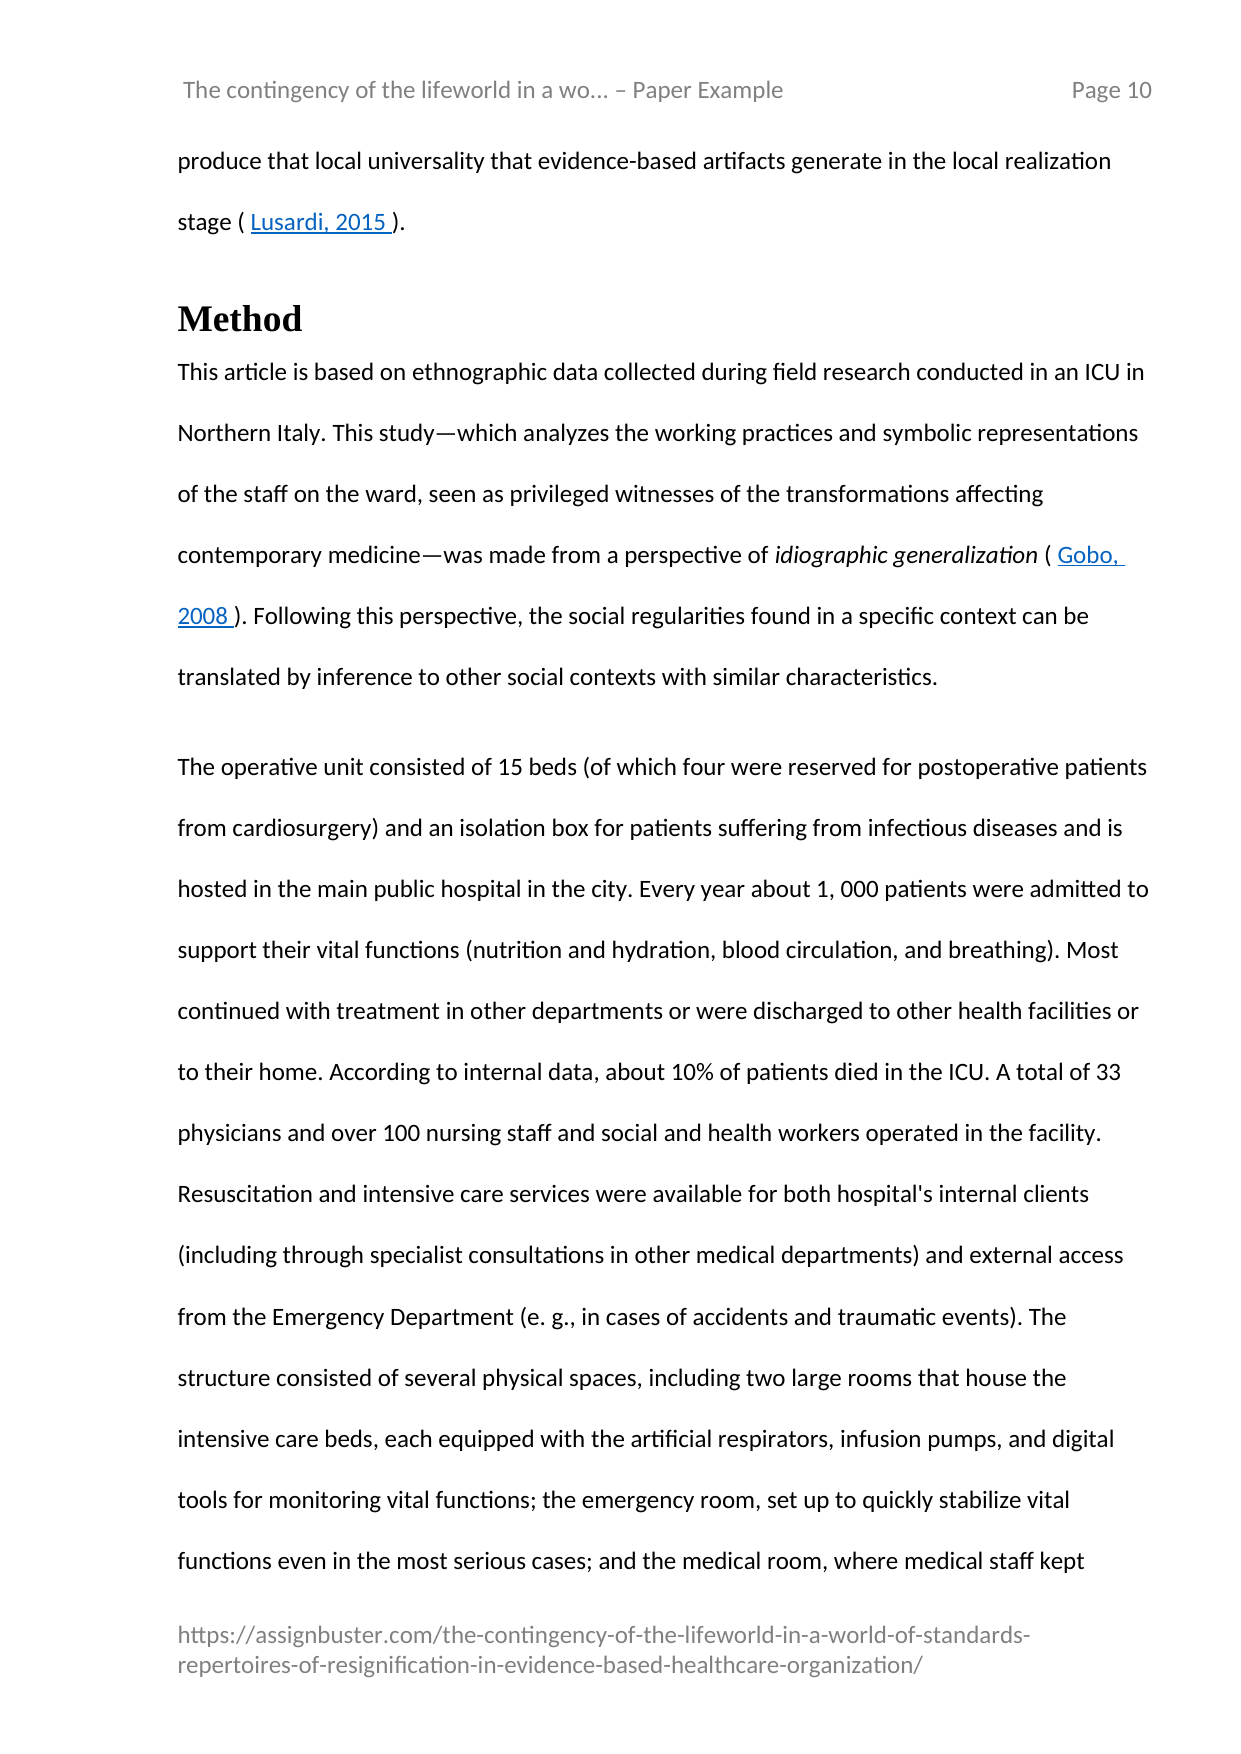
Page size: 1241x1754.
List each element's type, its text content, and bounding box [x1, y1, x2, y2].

text This article is based on ethnographic data collected during field research conducted in an ICU in Northern Italy. This study—which analyzes the working practices and symbolic representations of the staff on the ward, seen as privileged witnesses of the transformations affecting contemporary medicine—was made from a perspective of idiographic generalization ( Gobo, 2008 ). Following this perspective, the social regularities found in a specific context can be translated by inference to other social contexts with similar characteristics. [177, 356, 1152, 691]
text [177, 145, 1152, 237]
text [177, 751, 1152, 1575]
subtitle Method [177, 297, 1152, 340]
